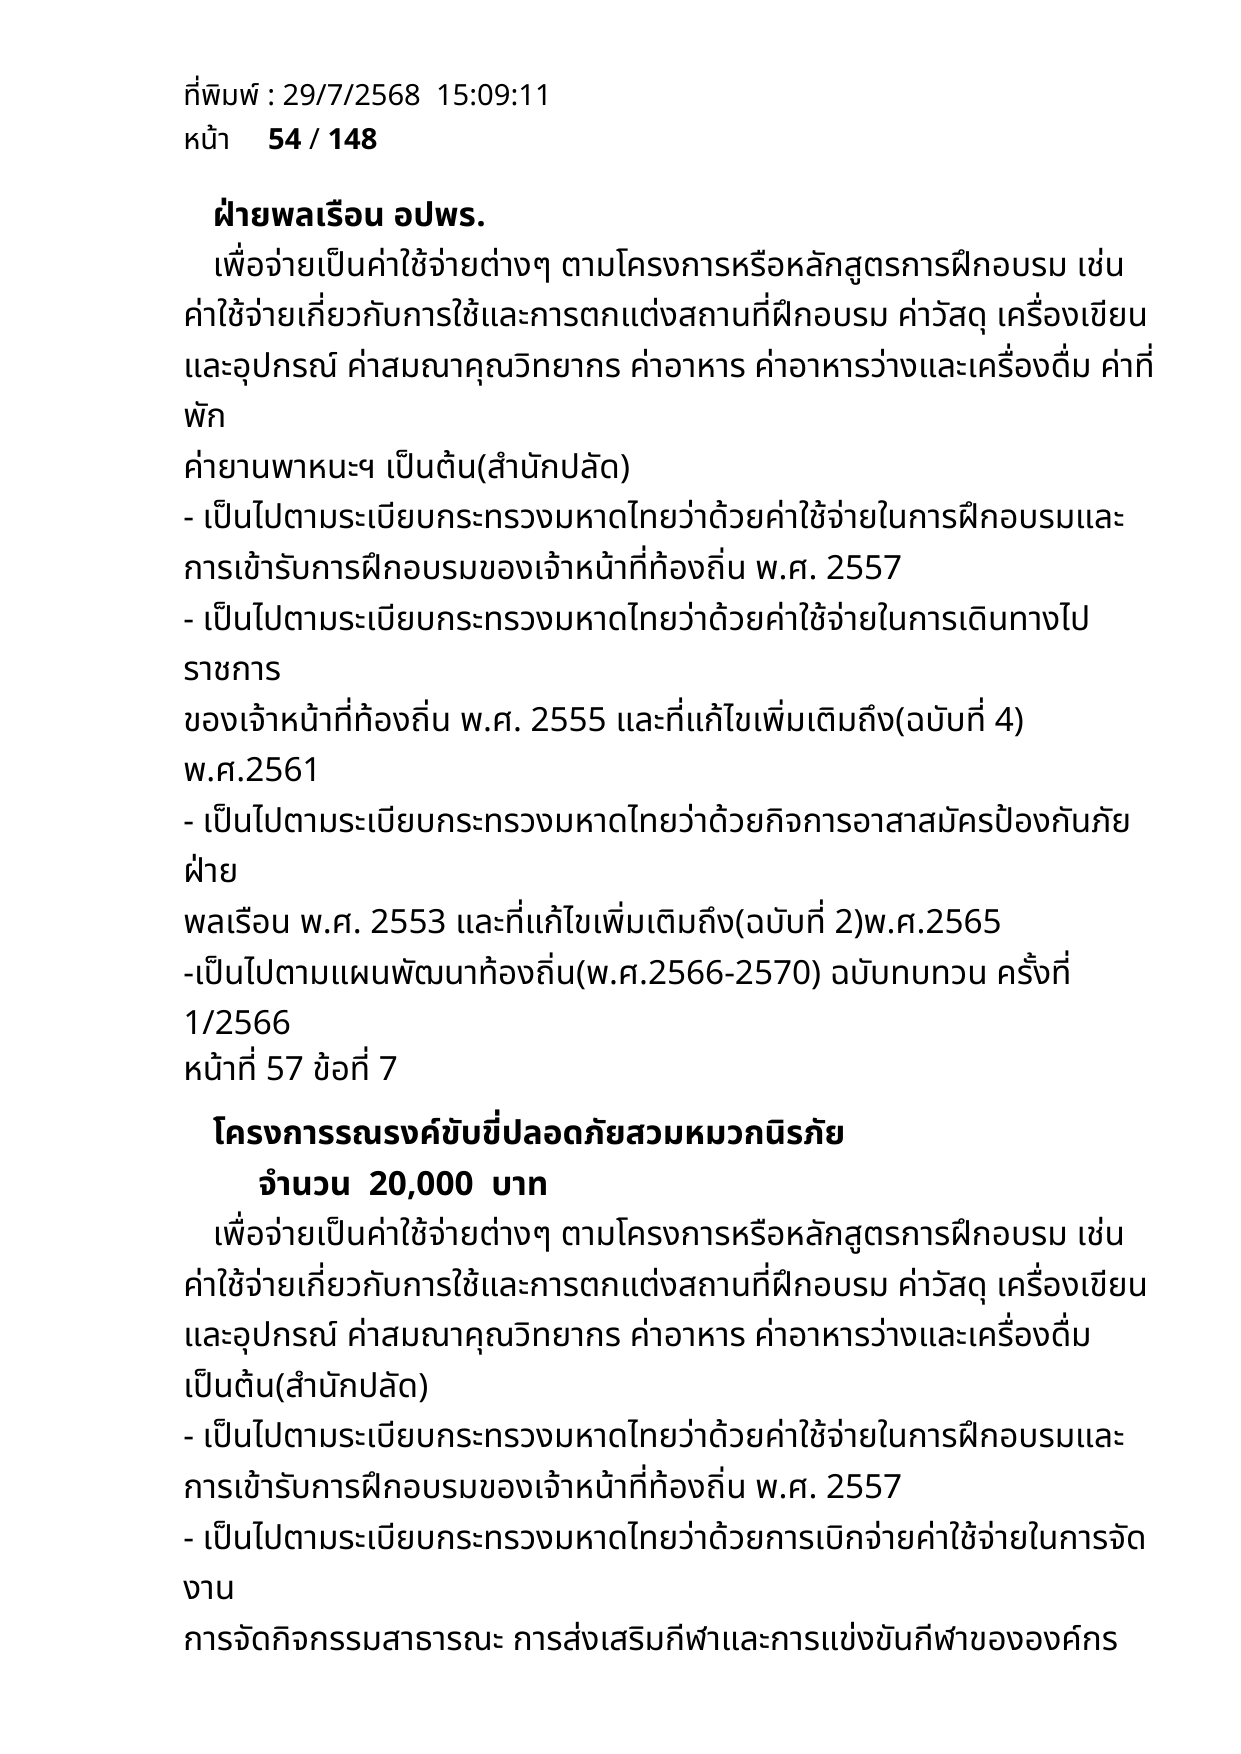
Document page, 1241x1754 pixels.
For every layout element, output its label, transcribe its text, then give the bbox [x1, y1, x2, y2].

text เพื่อจ่ายเป็นค่าใช้จ่ายต่างๆ ตามโครงการหรือหลักสูตรการฝึกอบรม เช่น [183, 241, 1157, 291]
text - เป็นไปตามระเบียบกระทรวงมหาดไทยว่าด้วยการเบิกจ่ายค่าใช้จ่ายในการจัดงาน [183, 1513, 1157, 1614]
text ค่าใช้จ่ายเกี่ยวกับการใช้และการตกแต่งสถานที่ฝึกอบรม ค่าวัสดุ เครื่องเขียน [183, 1261, 1157, 1311]
text การเข้ารับการฝึกอบรมของเจ้าหน้าที่ท้องถิ่น พ.ศ. 2557 [183, 1463, 1157, 1513]
text และอุปกรณ์ ค่าสมณาคุณวิทยากร ค่าอาหาร ค่าอาหารว่างและเครื่องดื่ม ค่าที่พัก [183, 342, 1157, 443]
text - เป็นไปตามระเบียบกระทรวงมหาดไทยว่าด้วยค่าใช้จ่ายในการฝึกอบรมและ [183, 1412, 1157, 1463]
text ฝ่ายพลเรือน อปพร. [183, 190, 1157, 241]
text ของเจ้าหน้าที่ท้องถิ่น พ.ศ. 2555 และที่แก้ไขเพิ่มเติมถึง(ฉบับที่ 4) พ.ศ.2561 [183, 696, 1157, 797]
text เพื่อจ่ายเป็นค่าใช้จ่ายต่างๆ ตามโครงการหรือหลักสูตรการฝึกอบรม เช่น [183, 1210, 1157, 1261]
text การเข้ารับการฝึกอบรมของเจ้าหน้าที่ท้องถิ่น พ.ศ. 2557 [183, 544, 1157, 594]
text - เป็นไปตามระเบียบกระทรวงมหาดไทยว่าด้วยค่าใช้จ่ายในการฝึกอบรมและ [183, 493, 1157, 544]
text โครงการรณรงค์ขับขี่ปลอดภัยสวมหมวกนิรภัย จำนวน 20,000 บาท [183, 1109, 1157, 1210]
text และอุปกรณ์ ค่าสมณาคุณวิทยากร ค่าอาหาร ค่าอาหารว่างและเครื่องดื่ม [183, 1311, 1157, 1362]
text เป็นต้น(สำนักปลัด) [183, 1362, 1157, 1412]
text พลเรือน พ.ศ. 2553 และที่แก้ไขเพิ่มเติมถึง(ฉบับที่ 2)พ.ศ.2565 [183, 898, 1157, 948]
text - เป็นไปตามระเบียบกระทรวงมหาดไทยว่าด้วยค่าใช้จ่ายในการเดินทางไปราชการ [183, 594, 1157, 696]
text - เป็นไปตามระเบียบกระทรวงมหาดไทยว่าด้วยกิจการอาสาสมัครป้องกันภัยฝ่าย [183, 797, 1157, 898]
text ค่ายานพาหนะฯ เป็นต้น(สำนักปลัด) [183, 443, 1157, 493]
text หน้าที่ 57 ข้อที่ 7 [183, 1044, 1157, 1095]
text ค่าใช้จ่ายเกี่ยวกับการใช้และการตกแต่งสถานที่ฝึกอบรม ค่าวัสดุ เครื่องเขียน [183, 291, 1157, 342]
text การจัดกิจกรรมสาธารณะ การส่งเสริมกีฬาและการแข่งขันกีฬาขององค์กร [183, 1614, 1157, 1665]
text -เป็นไปตามแผนพัฒนาท้องถิ่น(พ.ศ.2566-2570) ฉบับทบทวน ครั้งที่ 1/2566 [183, 948, 1157, 1044]
